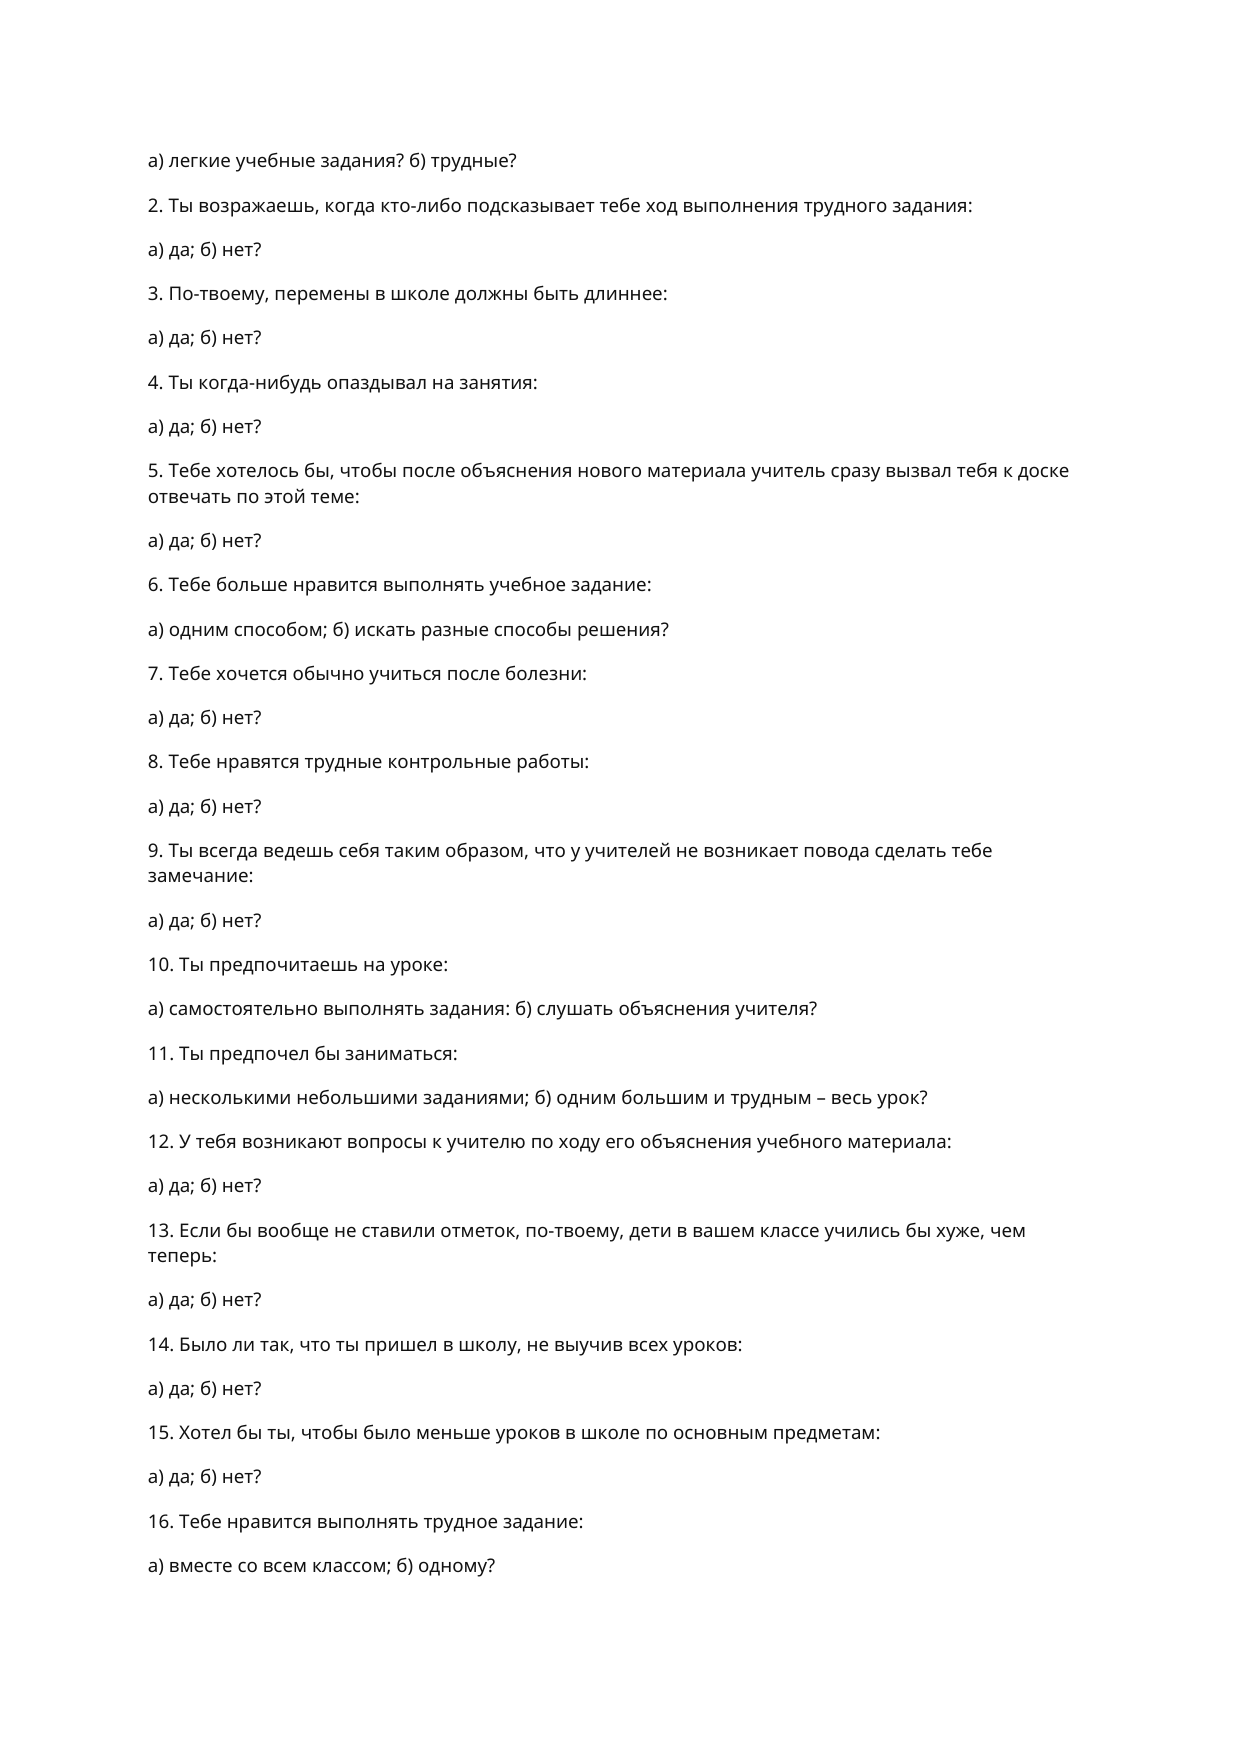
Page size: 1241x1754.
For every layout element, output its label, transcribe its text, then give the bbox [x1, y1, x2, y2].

text а) да; б) нет? [148, 1375, 1093, 1401]
text а) да; б) нет? [148, 704, 1093, 730]
text 8. Тебе нравятся трудные контрольные работы: [148, 749, 1093, 774]
text а) легкие учебные задания? б) трудные? [148, 148, 1093, 173]
text а) да; б) нет? [148, 1173, 1093, 1198]
text 3. По-твоему, перемены в школе должны быть длиннее: [148, 280, 1093, 306]
text 10. Ты предпочитаешь на уроке: [148, 951, 1093, 977]
text 12. У тебя возникают вопросы к учителю по ходу его объяснения учебного материала: [148, 1128, 1093, 1154]
text 7. Тебе хочется обычно учиться после болезни: [148, 660, 1093, 686]
text 16. Тебе нравится выполнять трудное задание: [148, 1508, 1093, 1533]
text а) вместе со всем классом; б) одному? [148, 1552, 1093, 1578]
text а) несколькими небольшими заданиями; б) одним большим и трудным – весь урок? [148, 1084, 1093, 1109]
text 15. Хотел бы ты, чтобы было меньше уроков в школе по основным предметам: [148, 1419, 1093, 1445]
text а) да; б) нет? [148, 413, 1093, 439]
text а) да; б) нет? [148, 1464, 1093, 1489]
text а) да; б) нет? [148, 325, 1093, 350]
text 2. Ты возражаешь, когда кто-либо подсказывает тебе ход выполнения трудного задания: [148, 192, 1093, 217]
text 13. Если бы вообще не ставили отметок, по-твоему, дети в вашем классе учились бы хуже, чем теперь: [148, 1217, 1093, 1268]
text а) да; б) нет? [148, 793, 1093, 818]
text 5. Тебе хотелось бы, чтобы после объяснения нового материала учитель сразу вызвал тебя к доске отвечать по этой теме: [148, 457, 1093, 508]
text 4. Ты когда-нибудь опаздывал на занятия: [148, 369, 1093, 394]
text 6. Тебе больше нравится выполнять учебное задание: [148, 572, 1093, 597]
text 9. Ты всегда ведешь себя таким образом, что у учителей не возникает повода сделать тебе замечание: [148, 837, 1093, 888]
text а) да; б) нет? [148, 527, 1093, 553]
text а) одним способом; б) искать разные способы решения? [148, 616, 1093, 641]
text 14. Было ли так, что ты пришел в школу, не выучив всех уроков: [148, 1331, 1093, 1356]
text а) да; б) нет? [148, 907, 1093, 932]
text а) самостоятельно выполнять задания: б) слушать объяснения учителя? [148, 996, 1093, 1021]
text а) да; б) нет? [148, 1287, 1093, 1312]
text а) да; б) нет? [148, 236, 1093, 262]
text 11. Ты предпочел бы заниматься: [148, 1040, 1093, 1065]
